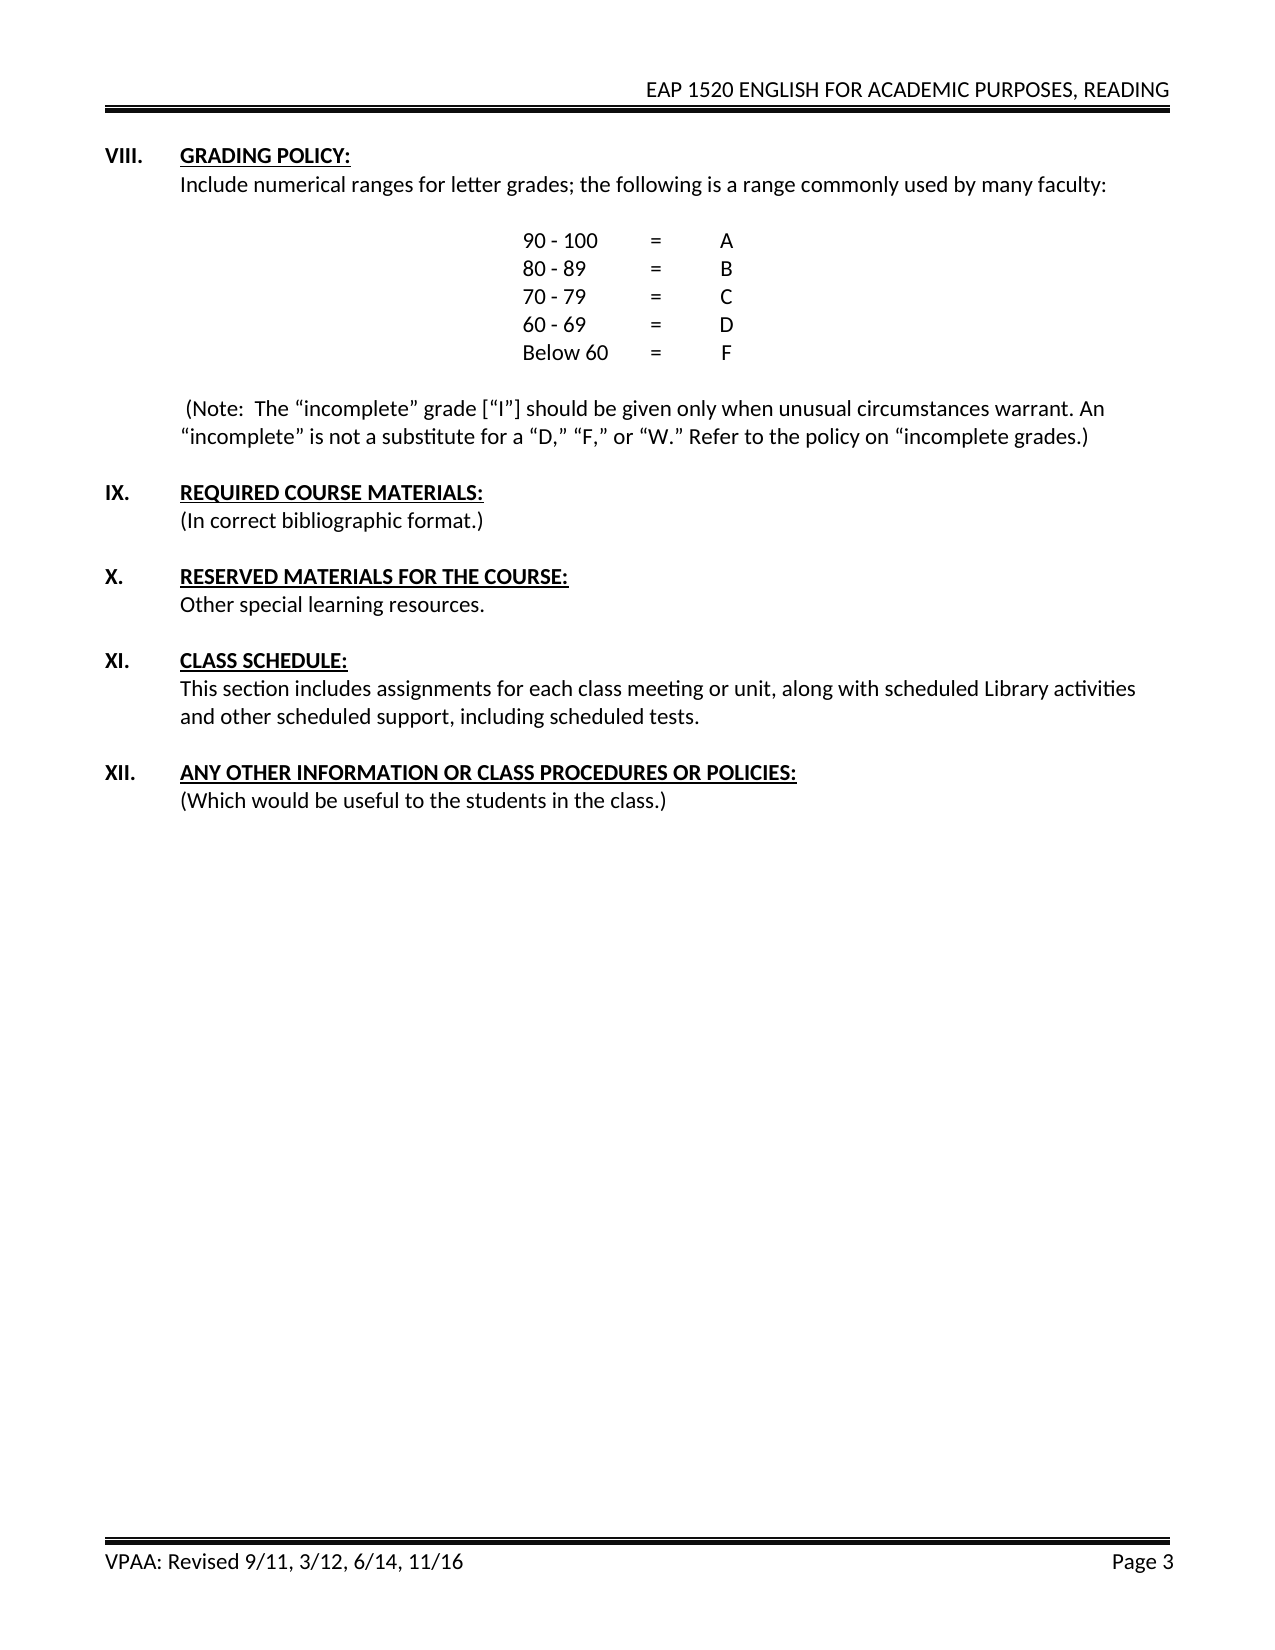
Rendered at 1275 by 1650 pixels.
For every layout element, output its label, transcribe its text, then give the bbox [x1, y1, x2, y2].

text (Note: The “incomplete” grade [“I”] should be given only when unusual circumstances warrant. An “incomplete” is not a substitute for a “D,” “F,” or “W.” Refer to the policy on “incomplete grades.) [180, 394, 1170, 450]
text This section includes assignments for each class meeting or unit, along with scheduled Library activities and other scheduled support, including scheduled tests. [180, 674, 1170, 730]
list RESERVED MATERIALS FOR THE COURSE: [105, 562, 1170, 590]
table_cell B [689, 254, 764, 282]
table_cell 60 - 69 [511, 310, 623, 338]
table_header = [623, 226, 689, 254]
table_cell F [689, 338, 764, 366]
list ANY OTHER INFORMATION OR CLASS PROCEDURES OR POLICIES: [105, 758, 1170, 786]
text Include numerical ranges for letter grades; the following is a range commonly used by many faculty: [180, 170, 1170, 198]
text (In correct bibliographic format.) [180, 506, 1170, 534]
table_cell = [623, 254, 689, 282]
table_cell 80 - 89 [511, 254, 623, 282]
table_cell = [623, 310, 689, 338]
text (Which would be useful to the students in the class.) [180, 786, 1170, 814]
table_cell Below 60 [511, 338, 623, 366]
table_cell 70 - 79 [511, 282, 623, 310]
list REQUIRED COURSE MATERIALS: [105, 478, 1170, 506]
list GRADING POLICY: [105, 142, 1170, 170]
table_header 90 - 100 [511, 226, 623, 254]
table_cell = [623, 338, 689, 366]
text Other special learning resources. [180, 590, 1170, 618]
table_header A [689, 226, 764, 254]
table_cell D [689, 310, 764, 338]
table_cell C [689, 282, 764, 310]
table_cell = [623, 282, 689, 310]
list CLASS SCHEDULE: [105, 646, 1170, 674]
